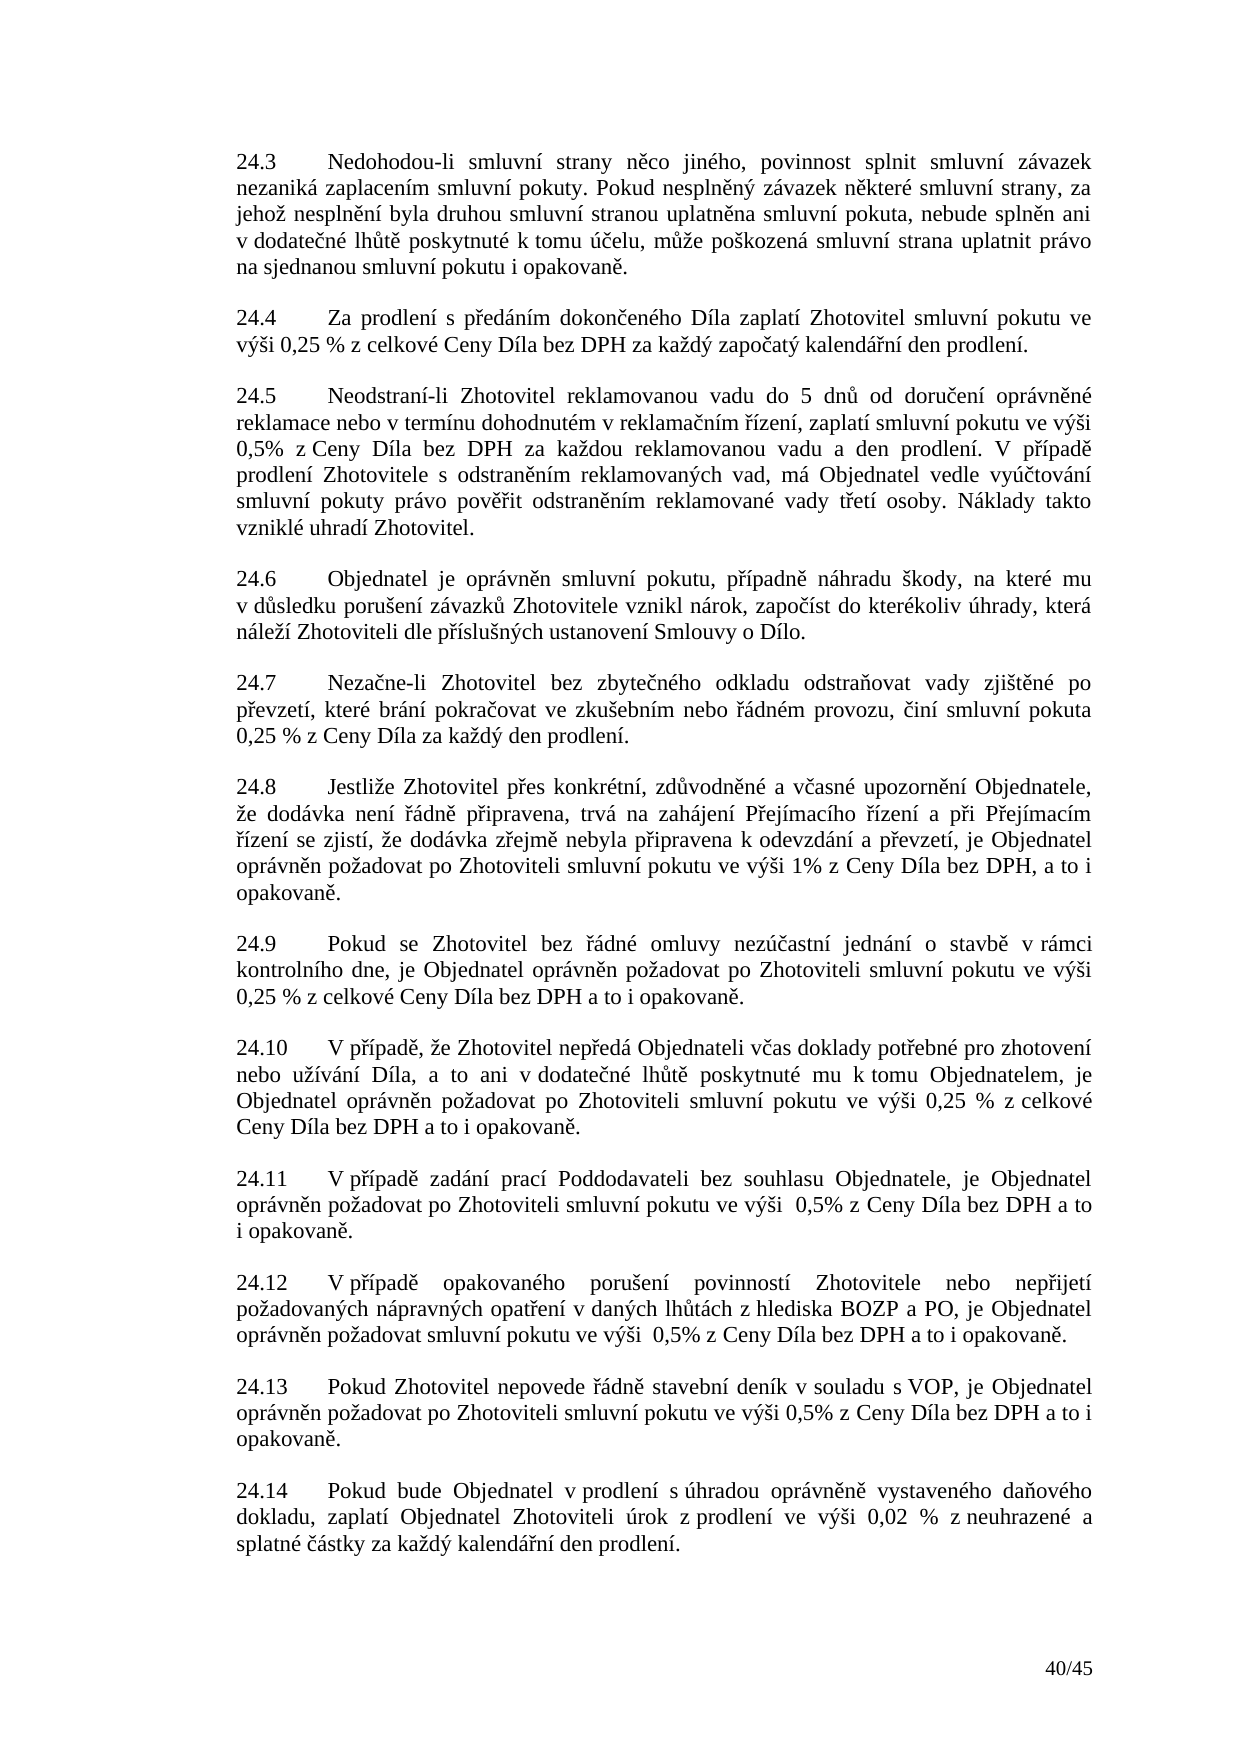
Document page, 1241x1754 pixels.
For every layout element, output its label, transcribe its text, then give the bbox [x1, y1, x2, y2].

text Pokud Zhotovitel nepovede řádně stavební deník v souladu s VOP, je Objednatel oprávněn požadovat po Zhotoviteli smluvní pokutu ve výši 0,5% z Ceny Díla bez DPH a to i opakovaně. [236, 1373, 1092, 1452]
text Neodstraní-li Zhotovitel reklamovanou vadu do 5 dnů od doručení oprávněné reklamace nebo v termínu dohodnutém v reklamačním řízení, zaplatí smluvní pokutu ve výši 0,5% z Ceny Díla bez DPH za každou reklamovanou vadu a den prodlení. V případě prodlení Zhotovitele s odstraněním reklamovaných vad, má Objednatel vedle vyúčtování smluvní pokuty právo pověřit odstraněním reklamované vady třetí osoby. Náklady takto vzniklé uhradí Zhotovitel. [236, 382, 1092, 540]
text Za prodlení s předáním dokončeného Díla zaplatí Zhotovitel smluvní pokutu ve výši 0,25 % z celkové Ceny Díla bez DPH za každý započatý kalendářní den prodlení. [236, 304, 1092, 357]
text Pokud bude Objednatel v prodlení s úhradou oprávněně vystaveného daňového dokladu, zaplatí Objednatel Zhotoviteli úrok z prodlení ve výši 0,02 % z neuhrazené a splatné částky za každý kalendářní den prodlení. [236, 1477, 1092, 1556]
text V případě opakovaného porušení povinností Zhotovitele nebo nepřijetí požadovaných nápravných opatření v daných lhůtách z hlediska BOZP a PO, je Objednatel oprávněn požadovat smluvní pokutu ve výši 0,5% z Ceny Díla bez DPH a to i opakovaně. [236, 1269, 1092, 1348]
text Jestliže Zhotovitel přes konkrétní, zdůvodněné a včasné upozornění Objednatele, že dodávka není řádně připravena, trvá na zahájení Přejímacího řízení a při Přejímacím řízení se zjistí, že dodávka zřejmě nebyla připravena k odevzdání a převzetí, je Objednatel oprávněn požadovat po Zhotoviteli smluvní pokutu ve výši 1% z Ceny Díla bez DPH, a to i opakovaně. [236, 773, 1092, 905]
text Nedohodou-li smluvní strany něco jiného, povinnost splnit smluvní závazek nezaniká zaplacením smluvní pokuty. Pokud nesplněný závazek některé smluvní strany, za jehož nesplnění byla druhou smluvní stranou uplatněna smluvní pokuta, nebude splněn ani v dodatečné lhůtě poskytnuté k tomu účelu, může poškozená smluvní strana uplatnit právo na sjednanou smluvní pokutu i opakovaně. [236, 148, 1092, 279]
text V případě, že Zhotovitel nepředá Objednateli včas doklady potřebné pro zhotovení nebo užívání Díla, a to ani v dodatečné lhůtě poskytnuté mu k tomu Objednatelem, je Objednatel oprávněn požadovat po Zhotoviteli smluvní pokutu ve výši 0,25 % z celkové Ceny Díla bez DPH a to i opakovaně. [236, 1034, 1092, 1140]
text Objednatel je oprávněn smluvní pokutu, případně náhradu škody, na které mu v důsledku porušení závazků Zhotovitele vznikl nárok, započíst do kterékoliv úhrady, která náleží Zhotoviteli dle příslušných ustanovení Smlouvy o Dílo. [236, 565, 1092, 644]
text Nezačne-li Zhotovitel bez zbytečného odkladu odstraňovat vady zjištěné po převzetí, které brání pokračovat ve zkušebním nebo řádném provozu, činí smluvní pokuta 0,25 % z Ceny Díla za každý den prodlení. [236, 669, 1092, 748]
text V případě zadání prací Poddodavateli bez souhlasu Objednatele, je Objednatel oprávněn požadovat po Zhotoviteli smluvní pokutu ve výši 0,5% z Ceny Díla bez DPH a to i opakovaně. [236, 1165, 1092, 1244]
text Pokud se Zhotovitel bez řádné omluvy nezúčastní jednání o stavbě v rámci kontrolního dne, je Objednatel oprávněn požadovat po Zhotoviteli smluvní pokutu ve výši 0,25 % z celkové Ceny Díla bez DPH a to i opakovaně. [236, 930, 1092, 1009]
